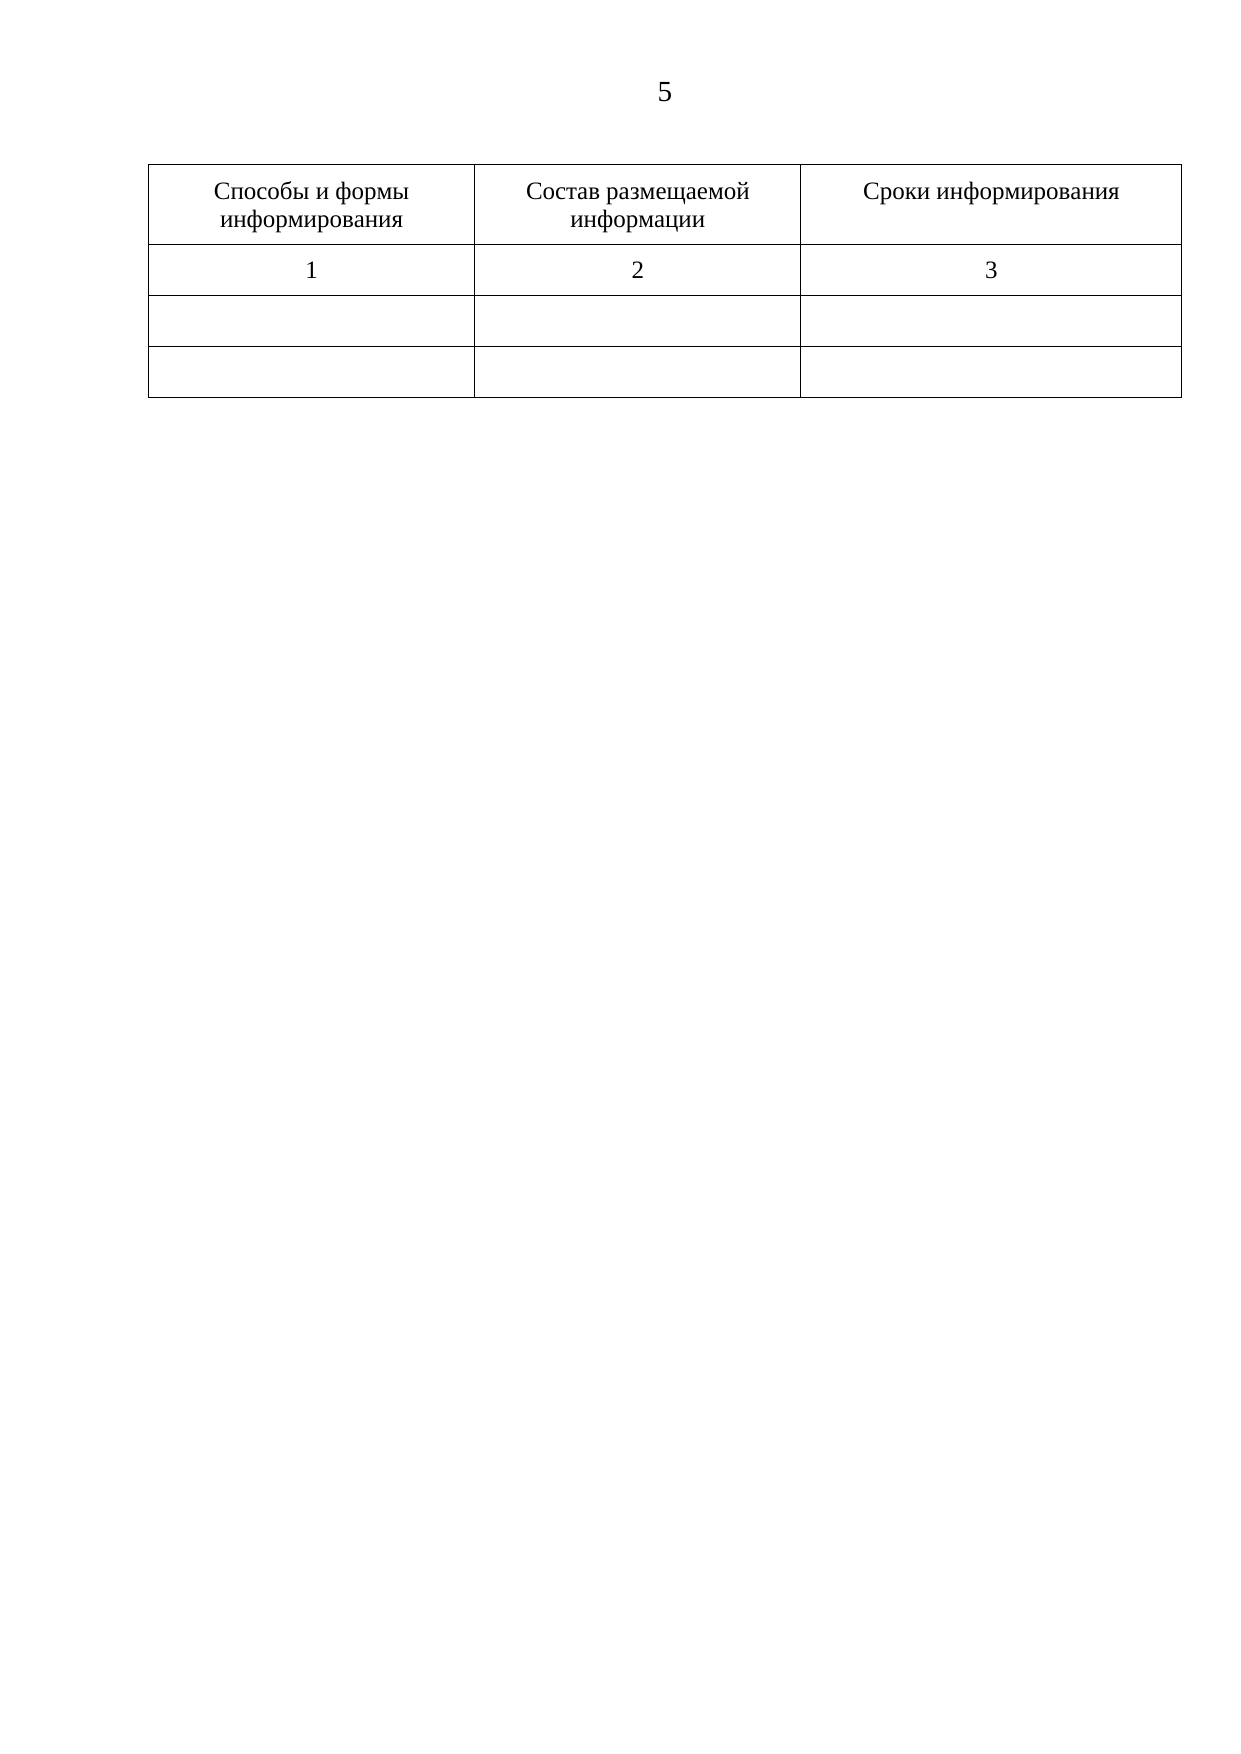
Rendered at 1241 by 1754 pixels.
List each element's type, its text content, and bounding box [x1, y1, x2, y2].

table_cell [149, 347, 474, 397]
table_cell [475, 296, 800, 346]
table_header Способы и формы информирования [149, 165, 474, 244]
table_cell 1 [149, 245, 474, 295]
table_header Состав размещаемой информации [475, 165, 800, 244]
table_cell [475, 347, 800, 397]
table_cell 3 [801, 245, 1181, 295]
table_cell [801, 296, 1181, 346]
table_cell [801, 347, 1181, 397]
table_cell 2 [475, 245, 800, 295]
table_header Сроки информирования [801, 165, 1181, 244]
table_cell [149, 296, 474, 346]
